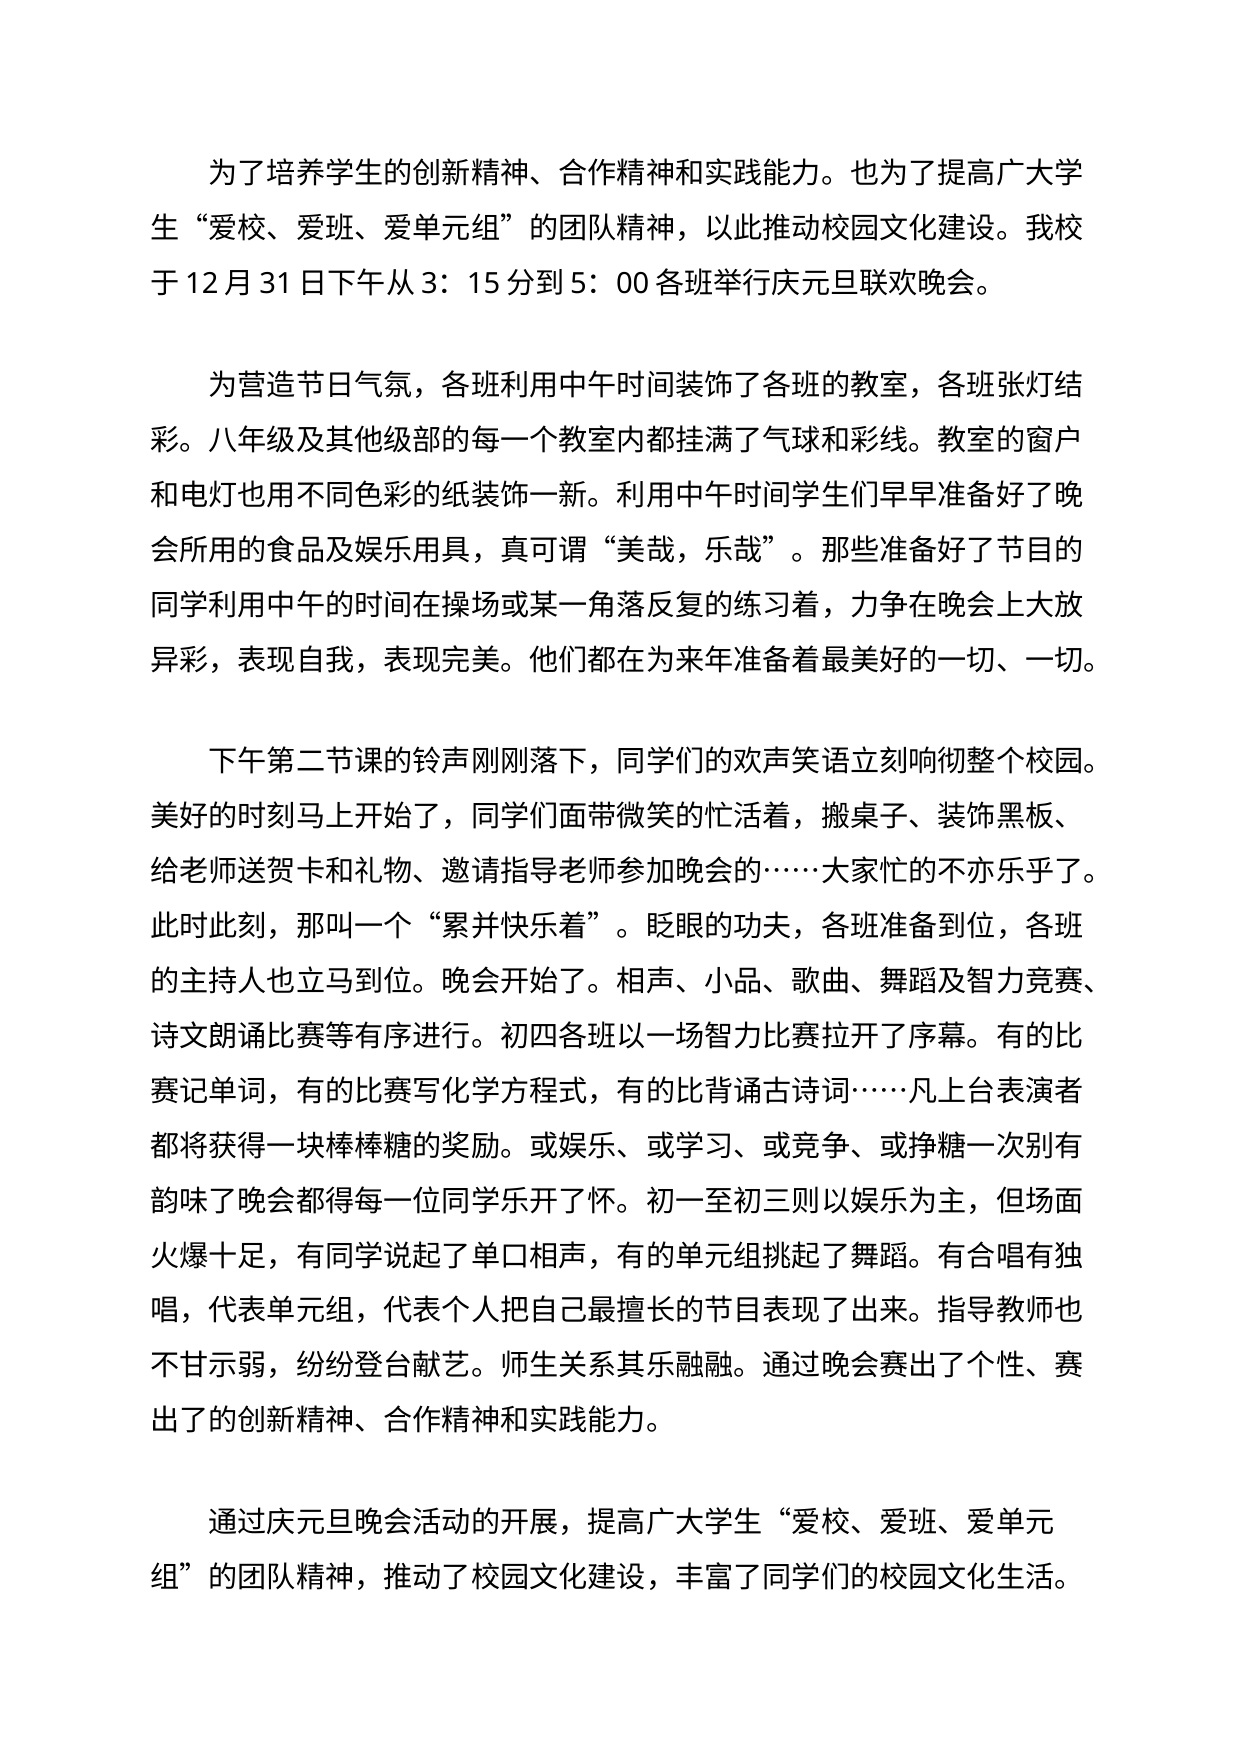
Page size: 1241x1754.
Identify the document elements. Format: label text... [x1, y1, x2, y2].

text 下午第二节课的铃声刚刚落下，同学们的欢声笑语立刻响彻整个校园。美好的时刻马上开始了，同学们面带微笑的忙活着，搬桌子、装饰黑板、给老师送贺卡和礼物、邀请指导老师参加晚会的……大家忙的不亦乐乎了。此时此刻，那叫一个“累并快乐着”。眨眼的功夫，各班准备到位，各班的主持人也立马到位。晚会开始了。相声、小品、歌曲、舞蹈及智力竞赛、诗文朗诵比赛等有序进行。初四各班以一场智力比赛拉开了序幕。有的比赛记单词，有的比赛写化学方程式，有的比背诵古诗词……凡上台表演者都将获得一块棒棒糖的奖励。或娱乐、或学习、或竞争、或挣糖一次别有韵味了晚会都得每一位同学乐开了怀。初一至初三则以娱乐为主，但场面火爆十足，有同学说起了单口相声，有的单元组挑起了舞蹈。有合唱有独唱，代表单元组，代表个人把自己最擅长的节目表现了出来。指导教师也不甘示弱，纷纷登台献艺。师生关系其乐融融。通过晚会赛出了个性、赛出了的创新精神、合作精神和实践能力。 [150, 738, 1090, 1439]
text 通过庆元旦晚会活动的开展，提高广大学生“爱校、爱班、爱单元组”的团队精神，推动了校园文化建设，丰富了同学们的校园文化生活。 [150, 1498, 1090, 1596]
text 为营造节日气氛，各班利用中午时间装饰了各班的教室，各班张灯结彩。八年级及其他级部的每一个教室内都挂满了气球和彩线。教室的窗户和电灯也用不同色彩的纸装饰一新。利用中午时间学生们早早准备好了晚会所用的食品及娱乐用具，真可谓“美哉，乐哉”。那些准备好了节目的同学利用中午的时间在操场或某一角落反复的练习着，力争在晚会上大放异彩，表现自我，表现完美。他们都在为来年准备着最美好的一切、一切。 [150, 362, 1090, 678]
text 为了培养学生的创新精神、合作精神和实践能力。也为了提高广大学生“爱校、爱班、爱单元组”的团队精神，以此推动校园文化建设。我校于12月31日下午从3：15分到5：00各班举行庆元旦联欢晚会。 [150, 150, 1090, 302]
